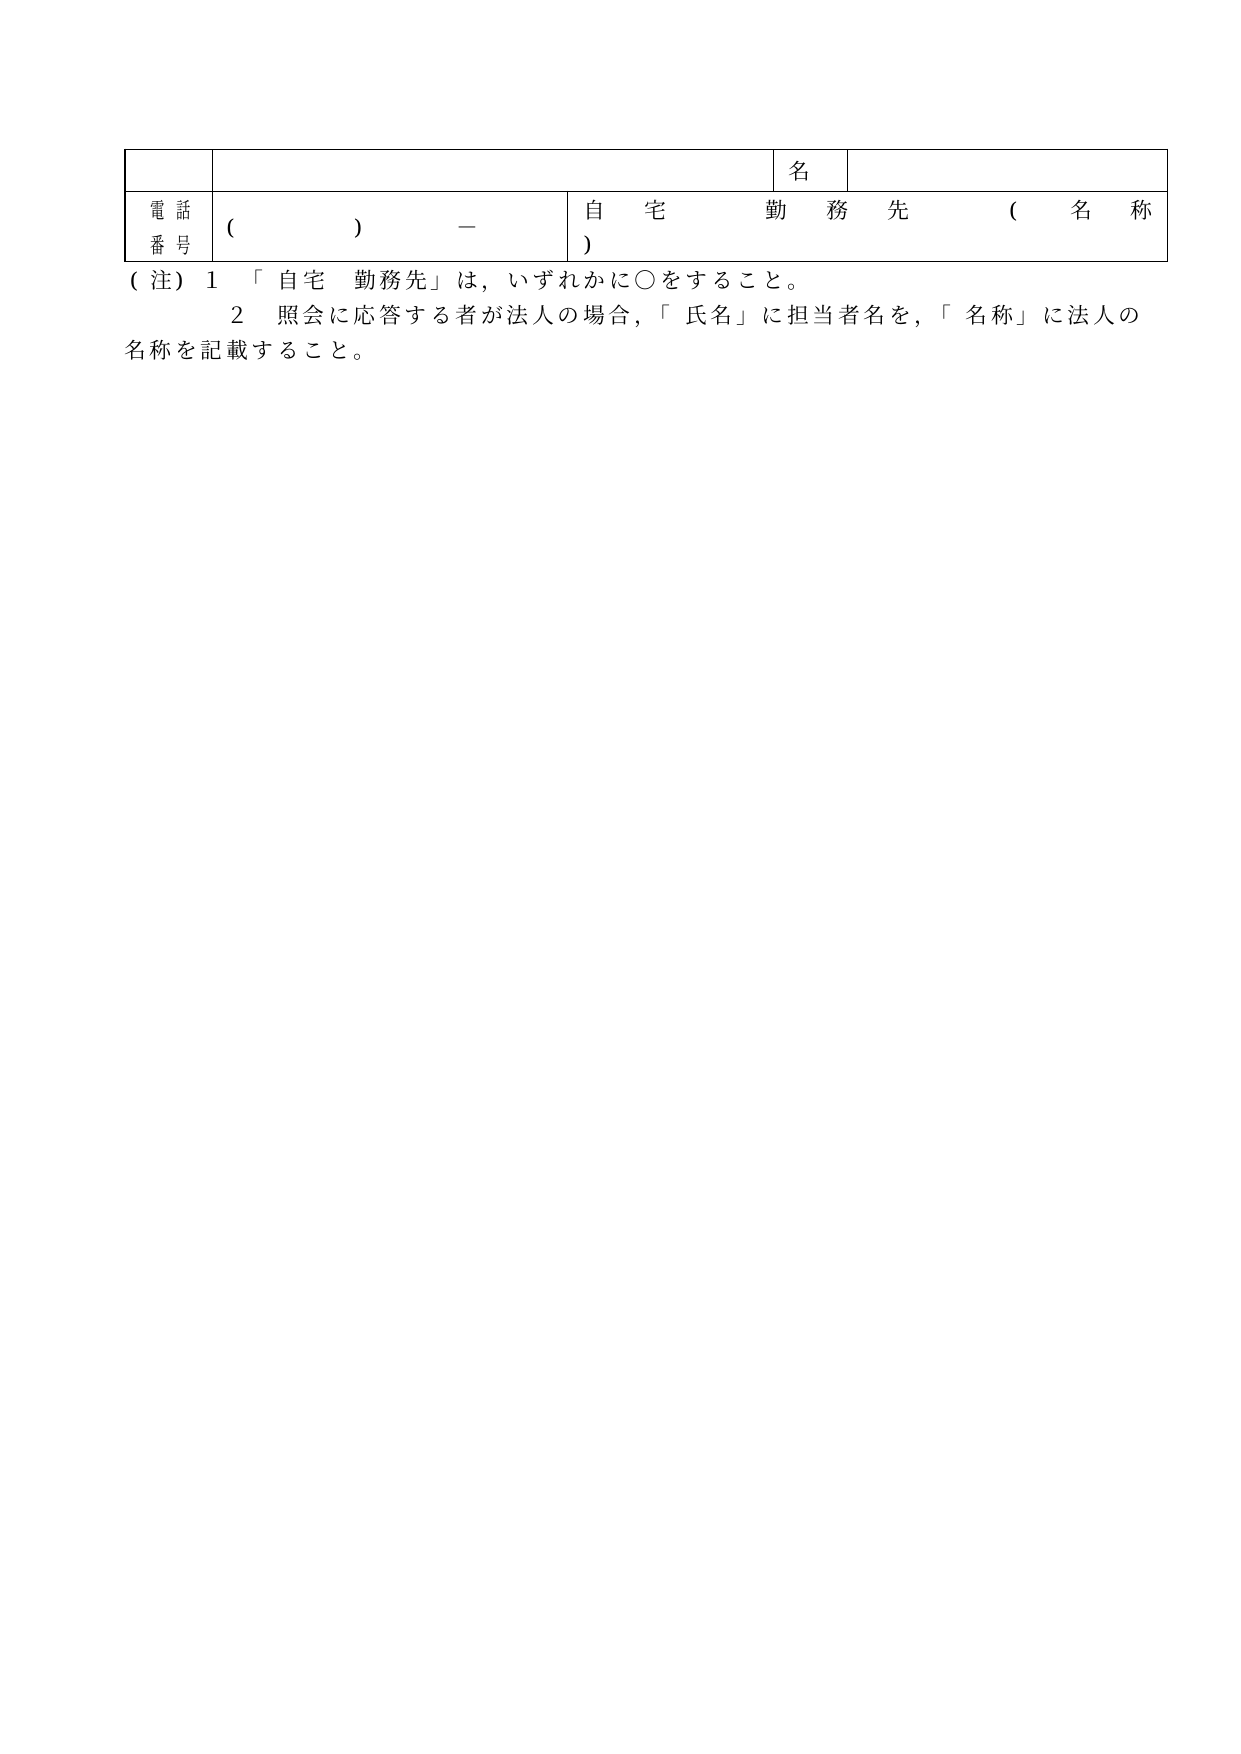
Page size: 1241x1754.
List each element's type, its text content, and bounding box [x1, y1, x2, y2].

table_header 住所 [126, 150, 212, 191]
table_cell 電話番号 [126, 192, 212, 261]
table_header 〒 [213, 150, 773, 191]
table_cell 自宅 勤務先 (名称 ) [568, 192, 1167, 261]
text (注)１ ｢自宅 勤務先｣は，いずれかに○をすること。 [124, 262, 1145, 297]
table_cell ( ) － [213, 192, 567, 261]
text ２ 照会に応答する者が法人の場合，｢氏名｣に担当者名を，｢名称｣に法人の名称を記載すること。 [124, 297, 1145, 366]
table_header 氏名 [774, 150, 847, 191]
table_header [848, 150, 1167, 191]
